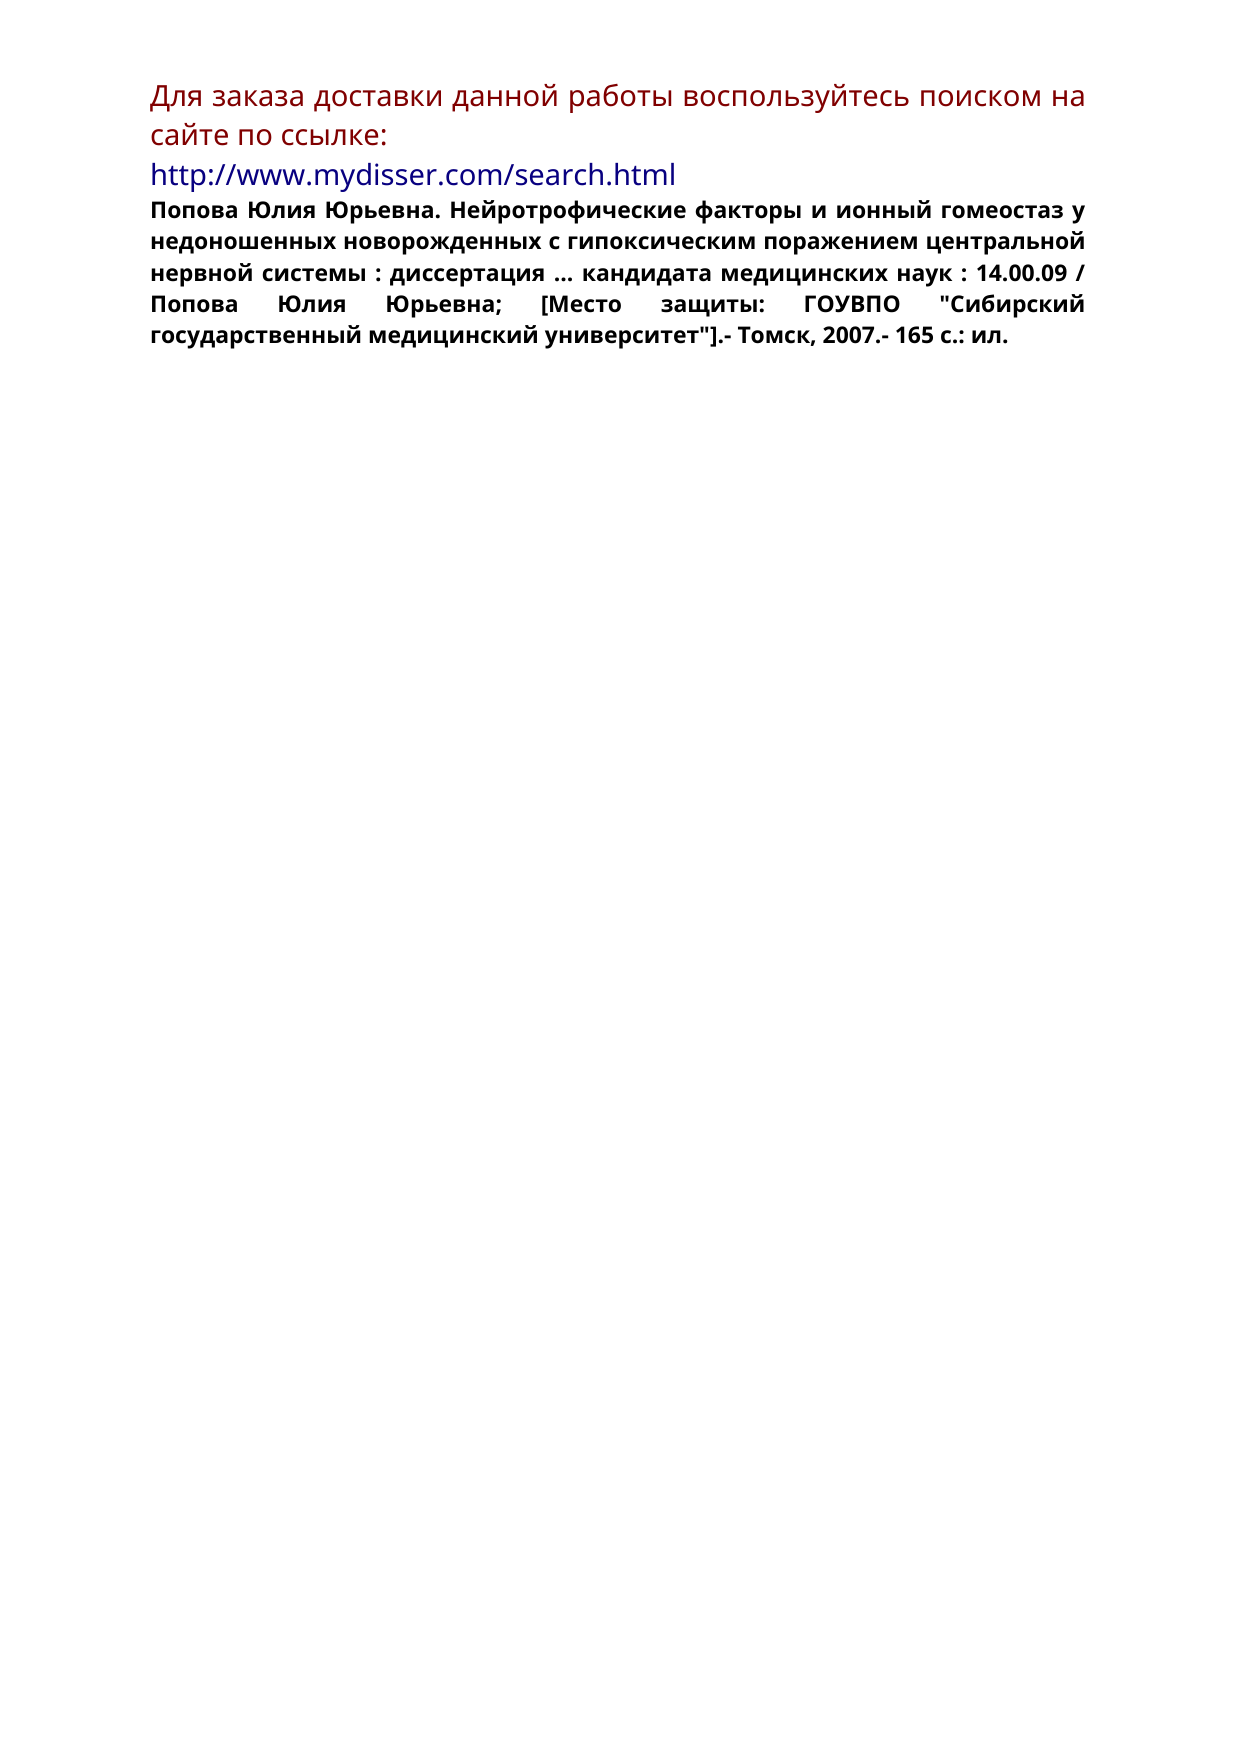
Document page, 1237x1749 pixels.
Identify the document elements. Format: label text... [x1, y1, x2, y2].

text Попова Юлия Юрьевна. Нейротрофические факторы и ионный гомеостаз у недоношенных новорожденных с гипоксическим поражением центральной нервной системы : диссертация ... кандидата медицинских наук : 14.00.09 / Попова Юлия Юрьевна; [Место защиты: ГОУВПО "Сибирский государственный медицинский университет"].- Томск, 2007.- 165 с.: ил. [150, 194, 1086, 350]
